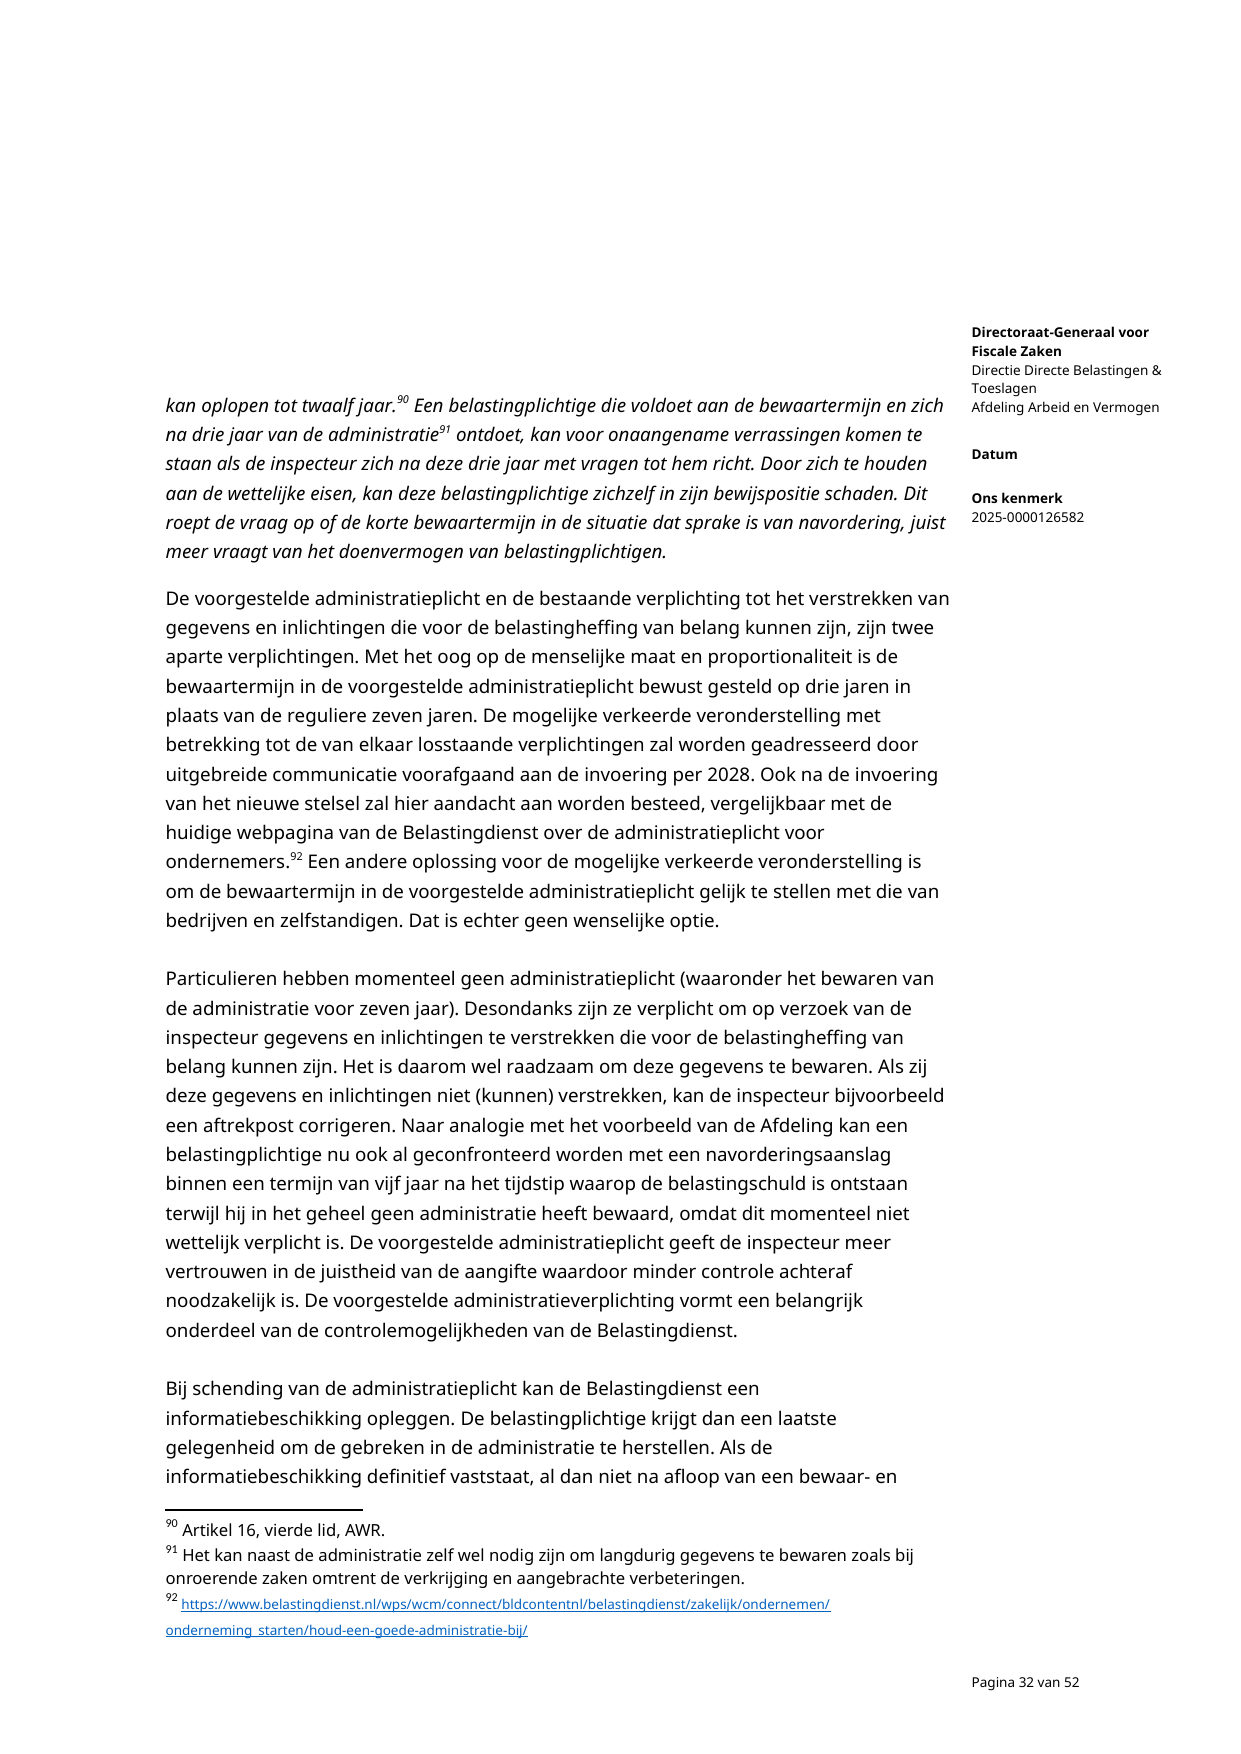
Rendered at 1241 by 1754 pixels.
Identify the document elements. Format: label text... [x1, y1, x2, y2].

text Particulieren hebben momenteel geen administratieplicht (waaronder het bewaren van de administratie voor zeven jaar). Desondanks zijn ze verplicht om op verzoek van de inspecteur gegevens en inlichtingen te verstrekken die voor de belastingheffing van belang kunnen zijn. Het is daarom wel raadzaam om deze gegevens te bewaren. Als zij deze gegevens en inlichtingen niet (kunnen) verstrekken, kan de inspecteur bijvoorbeeld een aftrekpost corrigeren. Naar analogie met het voorbeeld van de Afdeling kan een belastingplichtige nu ook al geconfronteerd worden met een navorderingsaanslag binnen een termijn van vijf jaar na het tijdstip waarop de belastingschuld is ontstaan terwijl hij in het geheel geen administratie heeft bewaard, omdat dit momenteel niet wettelijk verplicht is. De voorgestelde administratieplicht geeft de inspecteur meer vertrouwen in de juistheid van de aangifte waardoor minder controle achteraf noodzakelijk is. De voorgestelde administratieverplichting vormt een belangrijk onderdeel van de controlemogelijkheden van de Belastingdienst. [165, 966, 951, 1342]
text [165, 1376, 951, 1489]
text De voorgestelde administratieplicht en de bestaande verplichting tot het verstrekken van gegevens en inlichtingen die voor de belastingheffing van belang kunnen zijn, zijn twee aparte verplichtingen. Met het oog op de menselijke maat en proportionaliteit is de bewaartermijn in de voorgestelde administratieplicht bewust gesteld op drie jaren in plaats van de reguliere zeven jaren. De mogelijke verkeerde veronderstelling met betrekking tot de van elkaar losstaande verplichtingen zal worden geadresseerd door uitgebreide communicatie voorafgaand aan de invoering per 2028. Ook na de invoering van het nieuwe stelsel zal hier aandacht aan worden besteed, vergelijkbaar met de huidige webpagina van de Belastingdienst over de administratieplicht voor ondernemers. Een andere oplossing voor de mogelijke verkeerde veronderstelling is om de bewaartermijn in de voorgestelde administratieplicht gelijk te stellen met die van bedrijven en zelfstandigen. Dat is echter geen wenselijke optie. [165, 585, 951, 933]
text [165, 392, 951, 564]
